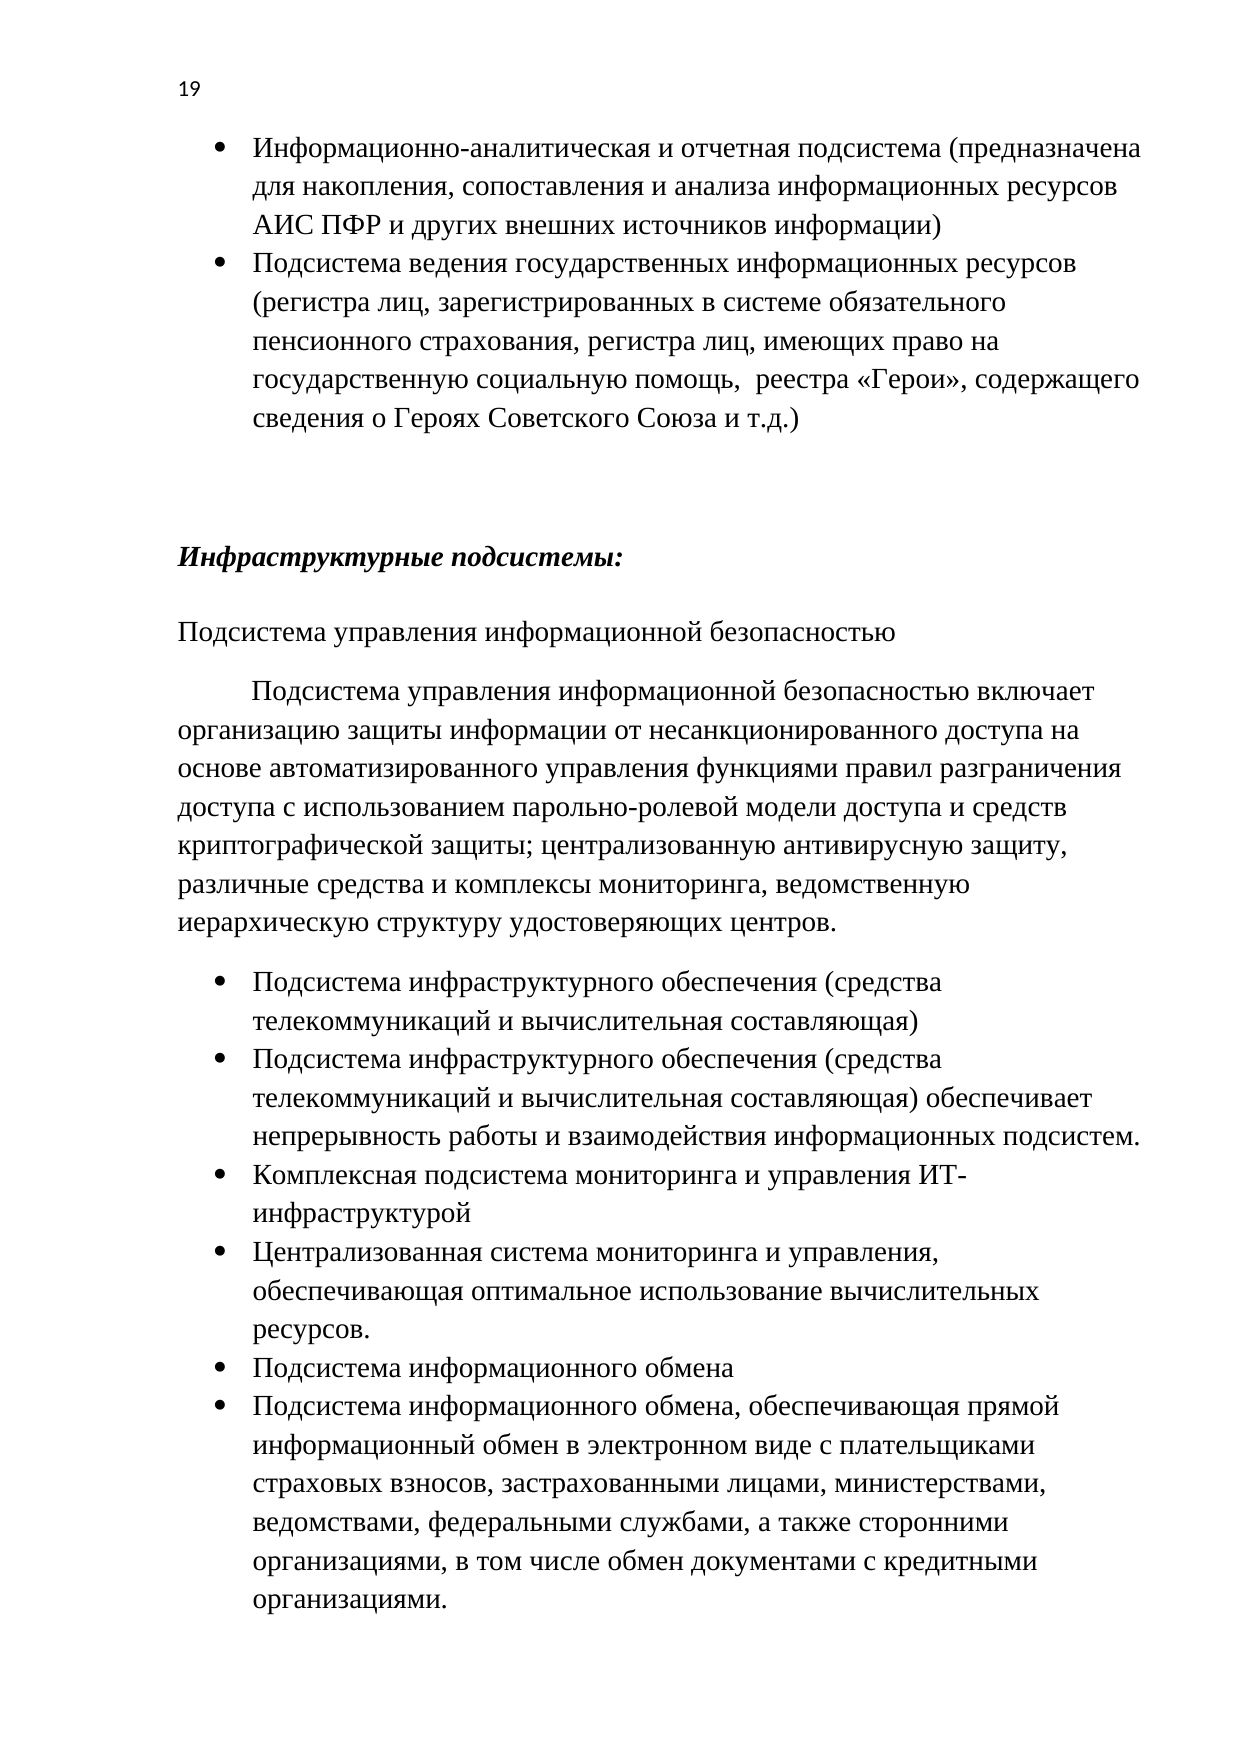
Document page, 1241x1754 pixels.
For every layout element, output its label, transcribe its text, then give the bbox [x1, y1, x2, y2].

list Подсистема информационного обмена, обеспечивающая прямой информационный обмен в электронном виде с плательщиками страховых взносов, застрахованными лицами, министерствами, ведомствами, федеральными службами, а также сторонними организациями, в том числе обмен документами с кредитными организациями. [215, 1388, 1152, 1615]
list Подсистема инфраструктурного обеспечения (средства телекоммуникаций и вычислительная составляющая) [215, 964, 1152, 1036]
list Централизованная система мониторинга и управления, обеспечивающая оптимальное использование вычислительных ресурсов. [215, 1234, 1152, 1345]
text Подсистема управления информационной безопасностью включает организацию защиты информации от несанкционированного доступа на основе автоматизированного управления функциями правил разграничения доступа с использованием парольно-ролевой модели доступа и средств криптографической защиты; централизованную антивирусную защиту, различные средства и комплексы мониторинга, ведомственную иерархическую структуру удостоверяющих центров. [177, 673, 1152, 938]
list Подсистема инфраструктурного обеспечения (средства телекоммуникаций и вычислительная составляющая) обеспечивает непрерывность работы и взаимодействия информационных подсистем. [215, 1041, 1152, 1152]
list Подсистема ведения государственных информационных ресурсов (регистра лиц, зарегистрированных в системе обязательного пенсионного страхования, регистра лиц, имеющих право на государственную социальную помощь, реестра «Герои», содержащего сведения о Героях Советского Союза и т.д.) [215, 246, 1152, 433]
list Комплексная подсистема мониторинга и управления ИТ-инфраструктурой [215, 1157, 1152, 1229]
text Подсистема управления информационной безопасностью [177, 614, 1152, 647]
subtitle Инфраструктурные подсистемы: [177, 539, 1152, 572]
list Информационно-аналитическая и отчетная подсистема (предназначена для накопления, сопоставления и анализа информационных ресурсов АИС ПФР и других внешних источников информации) [215, 130, 1152, 241]
list Подсистема информационного обмена [215, 1350, 1152, 1383]
